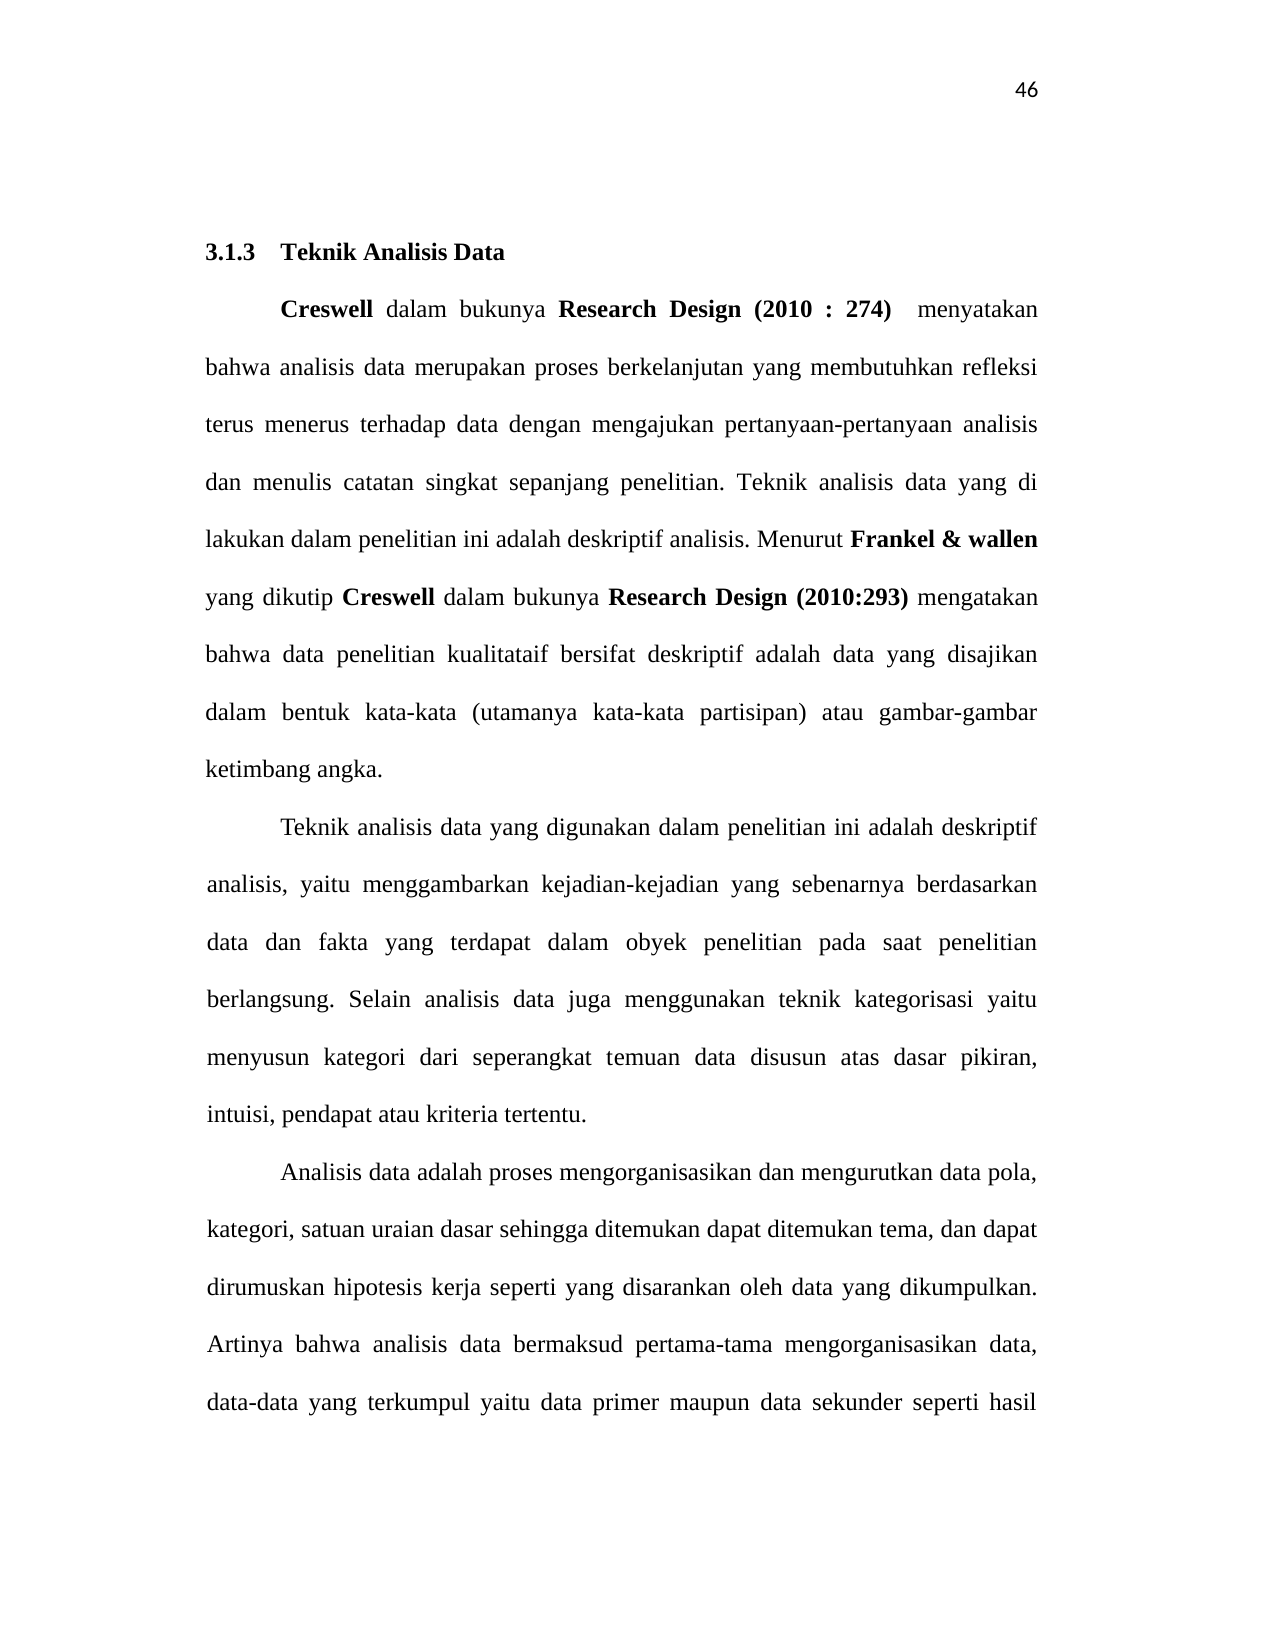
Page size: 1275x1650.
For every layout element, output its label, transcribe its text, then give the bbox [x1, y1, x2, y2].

list Creswell dalam bukunya Research Design (2010 : 274) menyatakan bahwa analisis data merupakan proses berkelanjutan yang membutuhkan refleksi terus menerus terhadap data dengan mengajukan pertanyaan-pertanyaan analisis dan menulis catatan singkat sepanjang penelitian. Teknik analisis data yang di lakukan dalam penelitian ini adalah deskriptif analisis. Menurut Frankel & wallen yang dikutip Creswell dalam bukunya Research Design (2010:293) mengatakan bahwa data penelitian kualitataif bersifat deskriptif adalah data yang disajikan dalam bentuk kata-kata (utamanya kata-kata partisipan) atau gambar-gambar ketimbang angka. [205, 294, 1038, 783]
text Teknik analisis data yang digunakan dalam penelitian ini adalah deskriptif analisis, yaitu menggambarkan kejadian-kejadian yang sebenarnya berdasarkan data dan fakta yang terdapat dalam obyek penelitian pada saat penelitian berlangsung. Selain analisis data juga menggunakan teknik kategorisasi yaitu menyusun kategori dari seperangkat temuan data disusun atas dasar pikiran, intuisi, pendapat atau kriteria tertentu. [207, 812, 1038, 1128]
list Teknik Analisis Data [205, 237, 1038, 266]
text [207, 1157, 1038, 1416]
